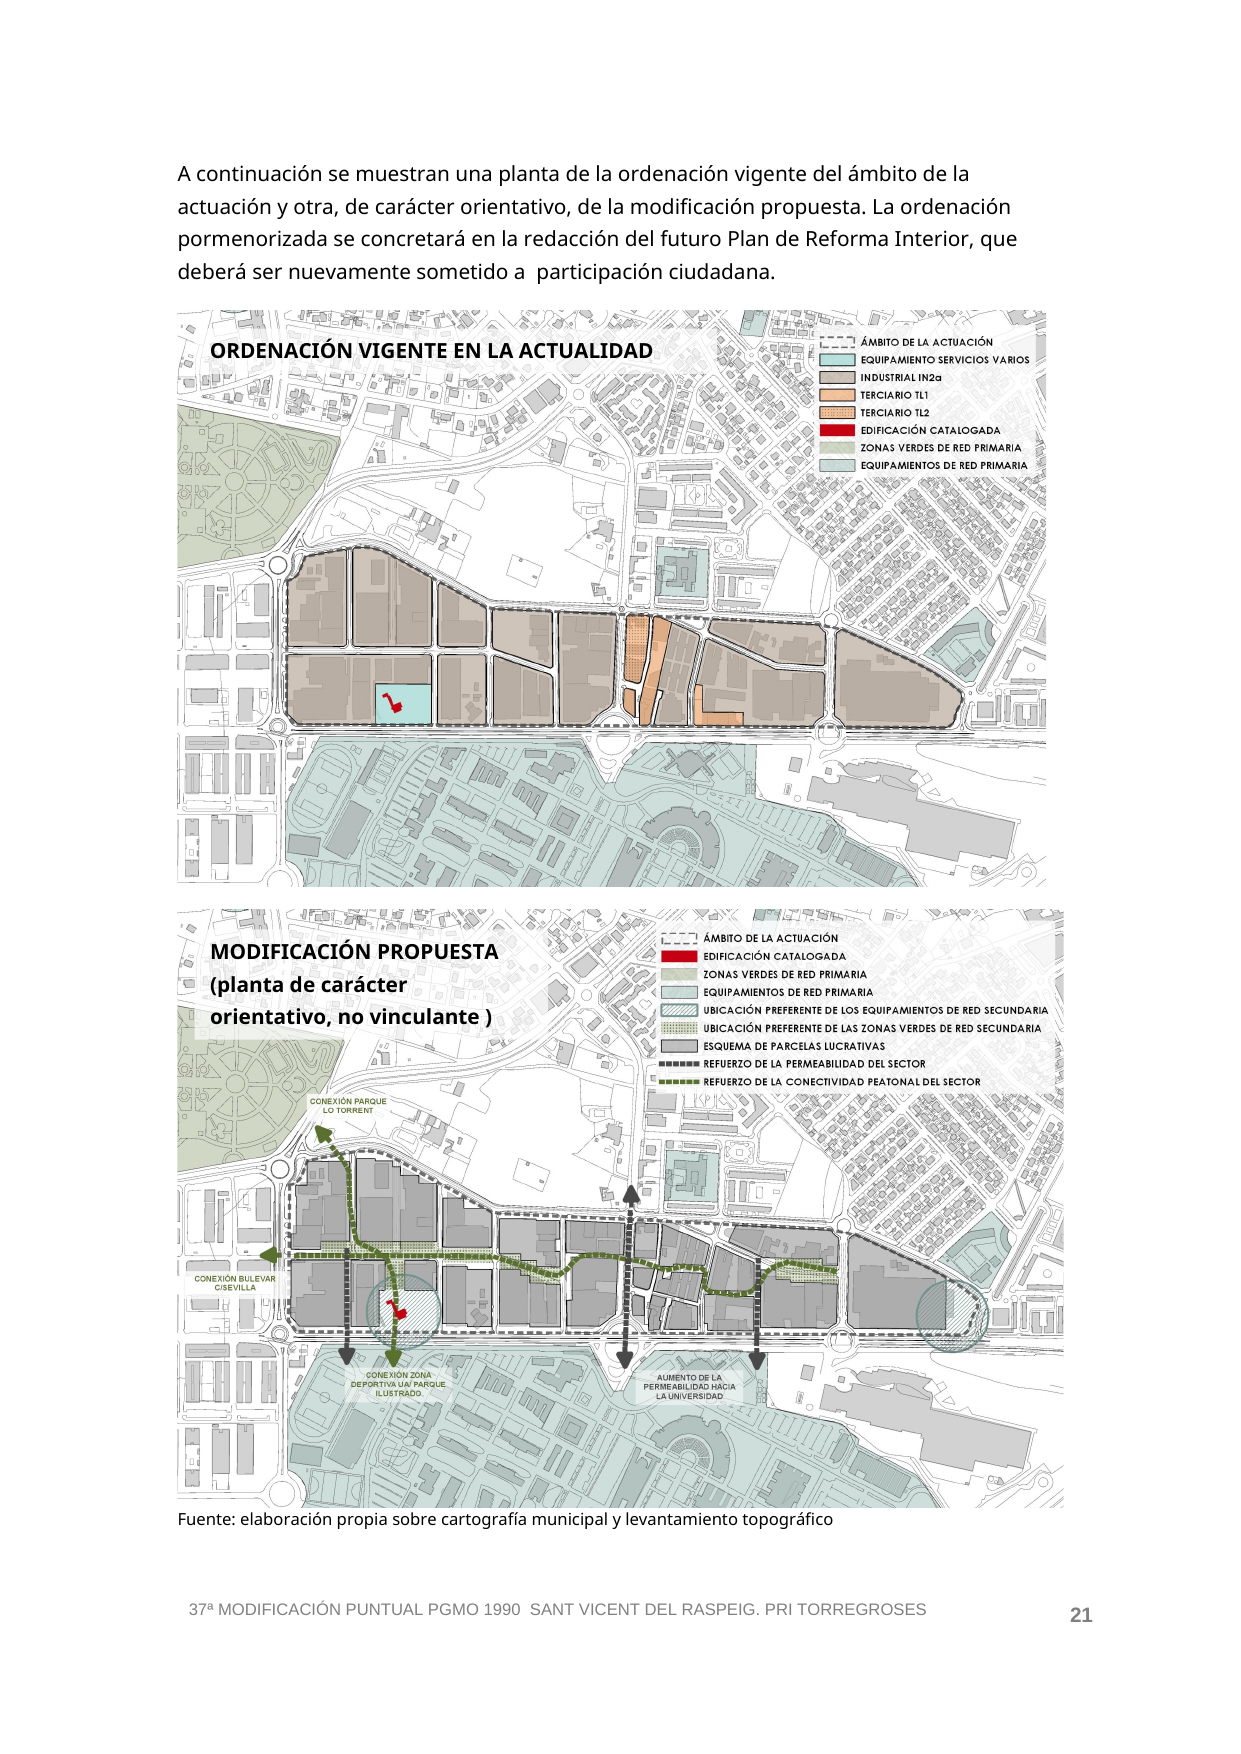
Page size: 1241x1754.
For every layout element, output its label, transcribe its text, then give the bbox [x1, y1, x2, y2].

picture [177, 909, 1064, 1508]
text A continuación se muestran una planta de la ordenación vigente del ámbito de la actuación y otra, de carácter orientativo, de la modificación propuesta. La ordenación pormenorizada se concretará en la redacción del futuro Plan de Reforma Interior, que deberá ser nuevamente sometido a participación ciudadana. [177, 159, 1019, 286]
picture [177, 310, 1047, 887]
text Fuente: elaboración propia sobre cartografía municipal y levantamiento topográfico [177, 1508, 1019, 1530]
